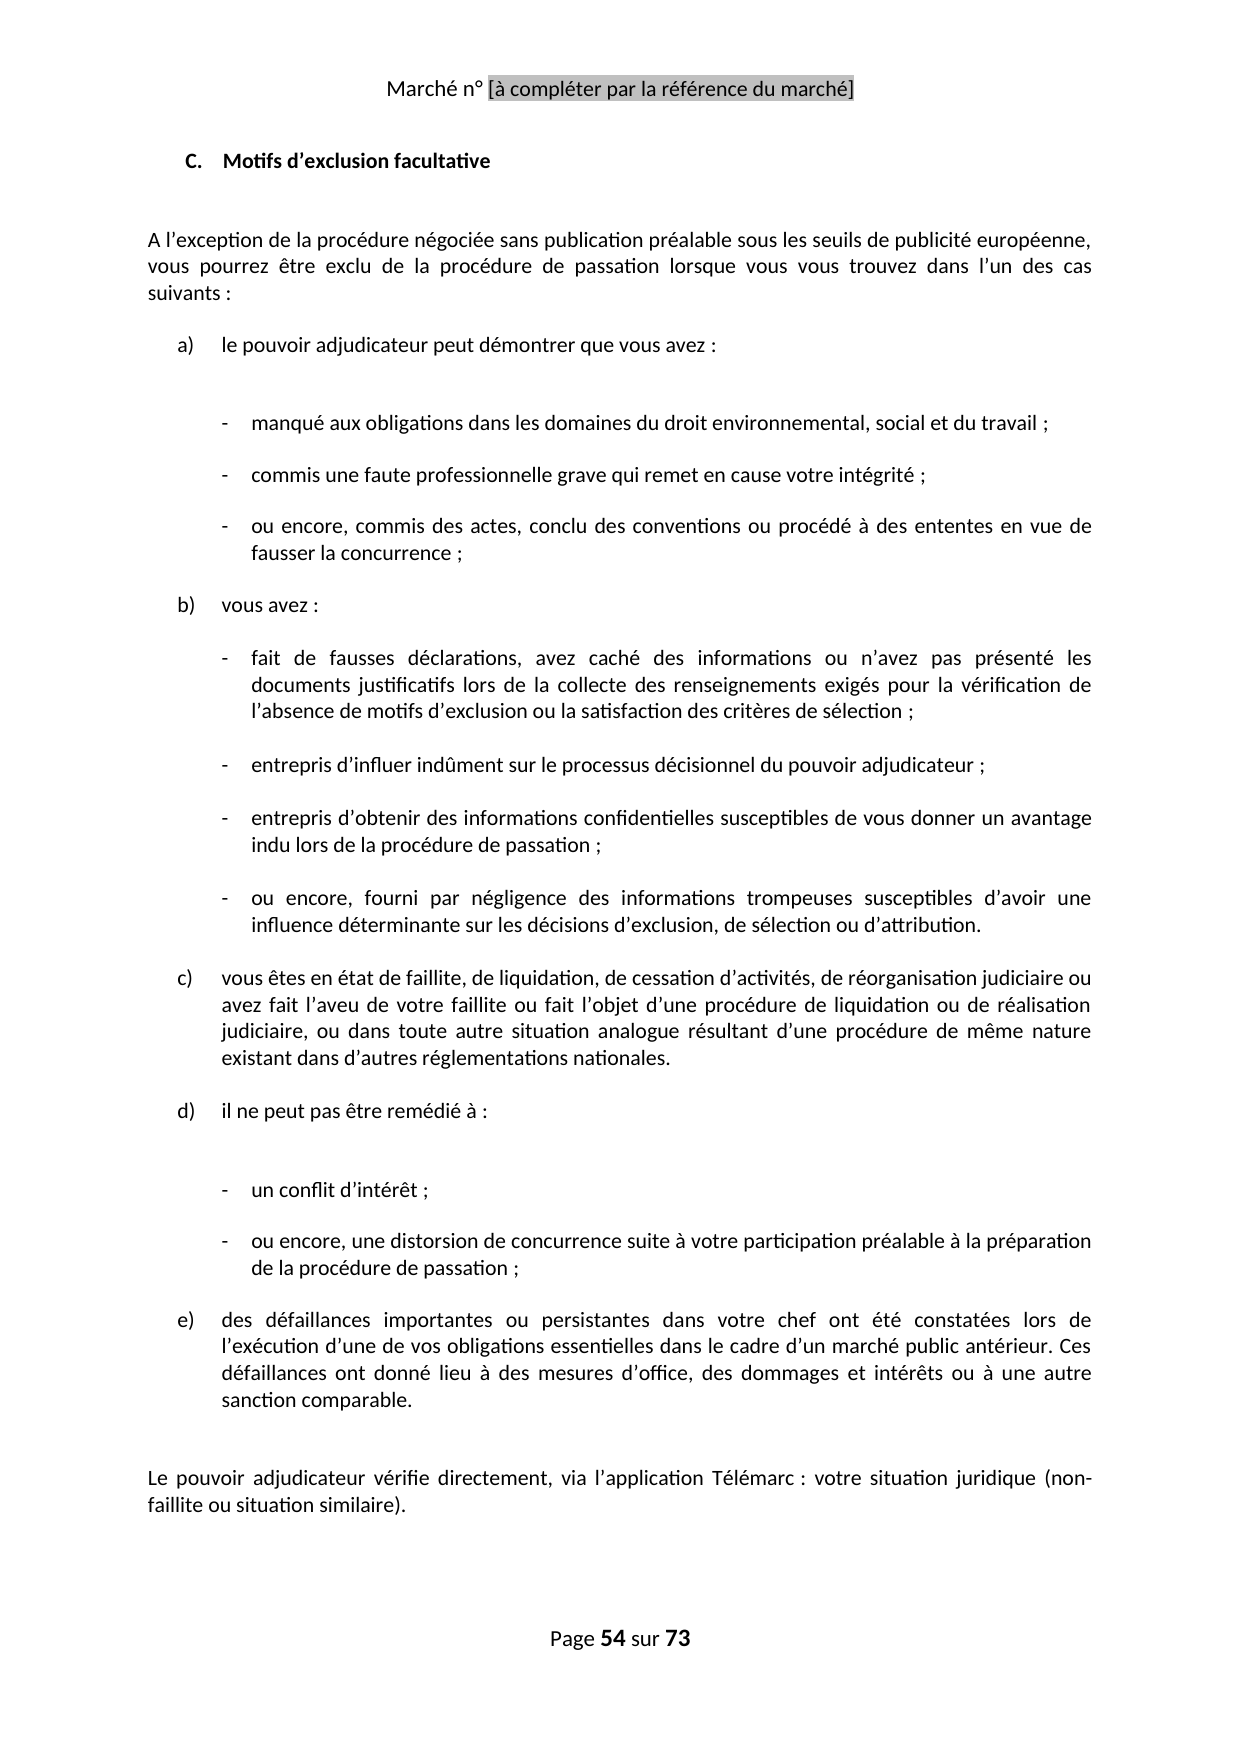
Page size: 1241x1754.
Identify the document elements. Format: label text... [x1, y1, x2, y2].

text Le pouvoir adjudicateur vérifie directement, via l’application Télémarc : votre situation juridique (non-faillite ou situation similaire). [148, 1464, 1093, 1518]
text A l’exception de la procédure négociée sans publication préalable sous les seuils de publicité européenne, vous pourrez être exclu de la procédure de passation lorsque vous vous trouvez dans l’un des cas suivants : [148, 226, 1093, 306]
list entrepris d’influer indûment sur le processus décisionnel du pouvoir adjudicateur ; [221, 751, 1093, 778]
list Motifs d’exclusion facultative [185, 148, 1093, 174]
list manqué aux obligations dans les domaines du droit environnemental, social et du travail ; [221, 409, 1093, 436]
list entrepris d’obtenir des informations confidentielles susceptibles de vous donner un avantage indu lors de la procédure de passation ; [221, 804, 1093, 858]
list fait de fausses déclarations, avez caché des informations ou n’avez pas présenté les documents justificatifs lors de la collecte des renseignements exigés pour la vérification de l’absence de motifs d’exclusion ou la satisfaction des critères de sélection ; [221, 644, 1093, 724]
list ou encore, fourni par négligence des informations trompeuses susceptibles d’avoir une influence déterminante sur les décisions d’exclusion, de sélection ou d’attribution. [221, 884, 1093, 938]
list ou encore, une distorsion de concurrence suite à votre participation préalable à la préparation de la procédure de passation ; [221, 1228, 1093, 1281]
list vous avez : [177, 591, 1093, 618]
list le pouvoir adjudicateur peut démontrer que vous avez : [177, 331, 1093, 358]
list commis une faute professionnelle grave qui remet en cause votre intégrité ; [221, 461, 1093, 488]
list des défaillances importantes ou persistantes dans votre chef ont été constatées lors de l’exécution d’une de vos obligations essentielles dans le cadre d’un marché public antérieur. Ces défaillances ont donné lieu à des mesures d’office, des dommages et intérêts ou à une autre sanction comparable. [177, 1306, 1093, 1413]
list ou encore, commis des actes, conclu des conventions ou procédé à des ententes en vue de fausser la concurrence ; [221, 513, 1093, 566]
list vous êtes en état de faillite, de liquidation, de cessation d’activités, de réorganisation judiciaire ou avez fait l’aveu de votre faillite ou fait l’objet d’une procédure de liquidation ou de réalisation judiciaire, ou dans toute autre situation analogue résultant d’une procédure de même nature existant dans d’autres réglementations nationales. [177, 964, 1093, 1071]
list un conflit d’intérêt ; [221, 1176, 1093, 1203]
list il ne peut pas être remédié à : [177, 1098, 1093, 1124]
